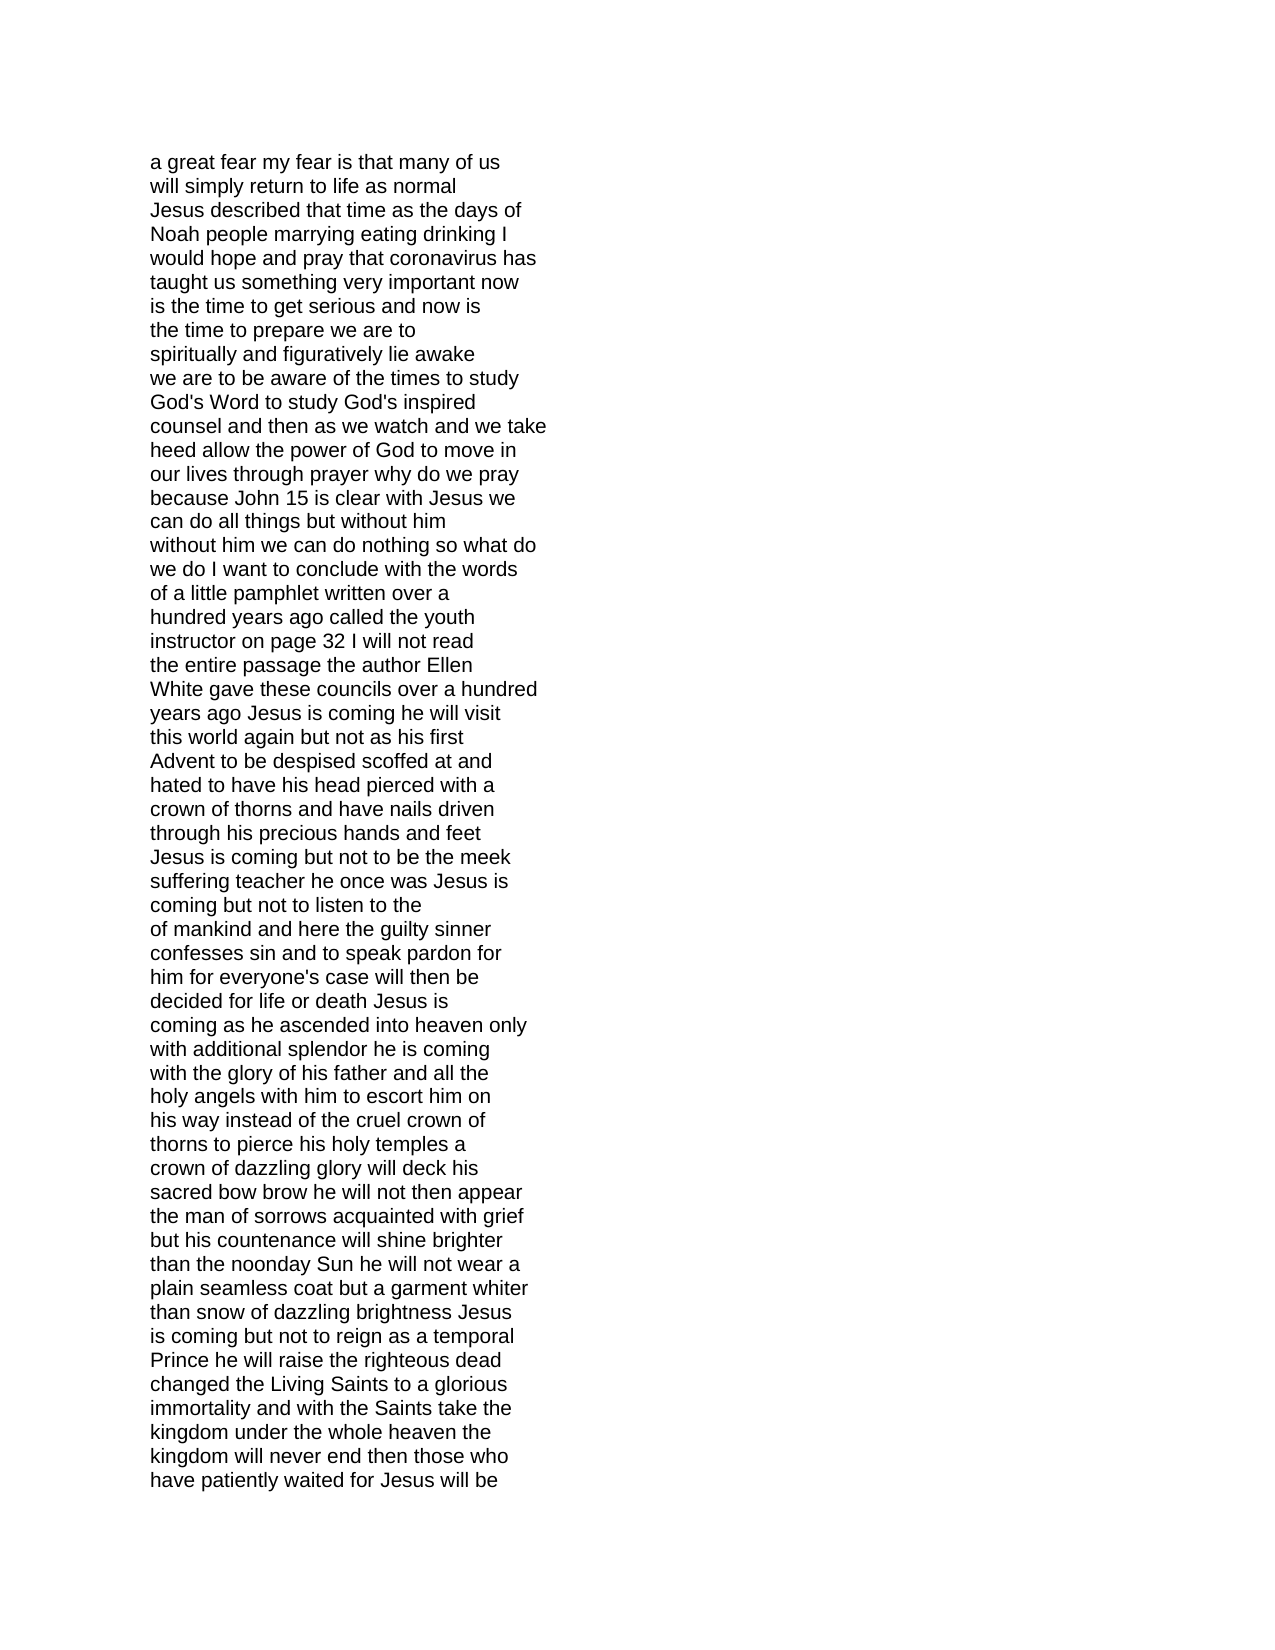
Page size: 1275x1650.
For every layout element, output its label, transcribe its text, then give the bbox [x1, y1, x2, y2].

text we are to be aware of the times to study [150, 366, 1125, 389]
text suffering teacher he once was Jesus is [150, 869, 1125, 893]
text the entire passage the author Ellen [150, 653, 1125, 677]
text sacred bow brow he will not then appear [150, 1180, 1125, 1204]
text kingdom will never end then those who [150, 1444, 1125, 1468]
text is coming but not to reign as a temporal [150, 1324, 1125, 1348]
text Jesus described that time as the days of [150, 198, 1125, 222]
text this world again but not as his first [150, 725, 1125, 749]
text our lives through prayer why do we pray [150, 461, 1125, 485]
text than snow of dazzling brightness Jesus [150, 1300, 1125, 1324]
text coming as he ascended into heaven only [150, 1012, 1125, 1036]
text of mankind and here the guilty sinner [150, 917, 1125, 941]
text Prince he will raise the righteous dead [150, 1348, 1125, 1372]
text without him we can do nothing so what do [150, 533, 1125, 557]
text the man of sorrows acquainted with grief [150, 1204, 1125, 1228]
text immortality and with the Saints take the [150, 1396, 1125, 1420]
text kingdom under the whole heaven the [150, 1420, 1125, 1444]
text taught us something very important now [150, 270, 1125, 294]
text heed allow the power of God to move in [150, 437, 1125, 461]
text spiritually and figuratively lie awake [150, 342, 1125, 366]
text God's Word to study God's inspired [150, 389, 1125, 413]
text Jesus is coming but not to be the meek [150, 845, 1125, 869]
text years ago Jesus is coming he will visit [150, 701, 1125, 725]
text thorns to pierce his holy temples a [150, 1132, 1125, 1156]
text crown of dazzling glory will deck his [150, 1156, 1125, 1180]
text coming but not to listen to the [150, 893, 1125, 917]
text crown of thorns and have nails driven [150, 797, 1125, 821]
text than the noonday Sun he will not wear a [150, 1252, 1125, 1276]
text counsel and then as we watch and we take [150, 413, 1125, 437]
text we do I want to conclude with the words [150, 557, 1125, 581]
text a great fear my fear is that many of us [150, 150, 1125, 174]
text Noah people marrying eating drinking I [150, 222, 1125, 246]
text holy angels with him to escort him on [150, 1084, 1125, 1108]
text plain seamless coat but a garment whiter [150, 1276, 1125, 1300]
text him for everyone's case will then be [150, 964, 1125, 988]
text with the glory of his father and all the [150, 1060, 1125, 1084]
text would hope and pray that coronavirus has [150, 246, 1125, 270]
text White gave these councils over a hundred [150, 677, 1125, 701]
text hundred years ago called the youth [150, 605, 1125, 629]
text of a little pamphlet written over a [150, 581, 1125, 605]
text have patiently waited for Jesus will be [150, 1468, 1125, 1492]
text is the time to get serious and now is [150, 294, 1125, 318]
text through his precious hands and feet [150, 821, 1125, 845]
text the time to prepare we are to [150, 318, 1125, 342]
text confesses sin and to speak pardon for [150, 941, 1125, 964]
text with additional splendor he is coming [150, 1036, 1125, 1060]
text can do all things but without him [150, 509, 1125, 533]
text hated to have his head pierced with a [150, 773, 1125, 797]
text Advent to be despised scoffed at and [150, 749, 1125, 773]
text his way instead of the cruel crown of [150, 1108, 1125, 1132]
text will simply return to life as normal [150, 174, 1125, 198]
text but his countenance will shine brighter [150, 1228, 1125, 1252]
text changed the Living Saints to a glorious [150, 1372, 1125, 1396]
text decided for life or death Jesus is [150, 988, 1125, 1012]
text instructor on page 32 I will not read [150, 629, 1125, 653]
text because John 15 is clear with Jesus we [150, 485, 1125, 509]
